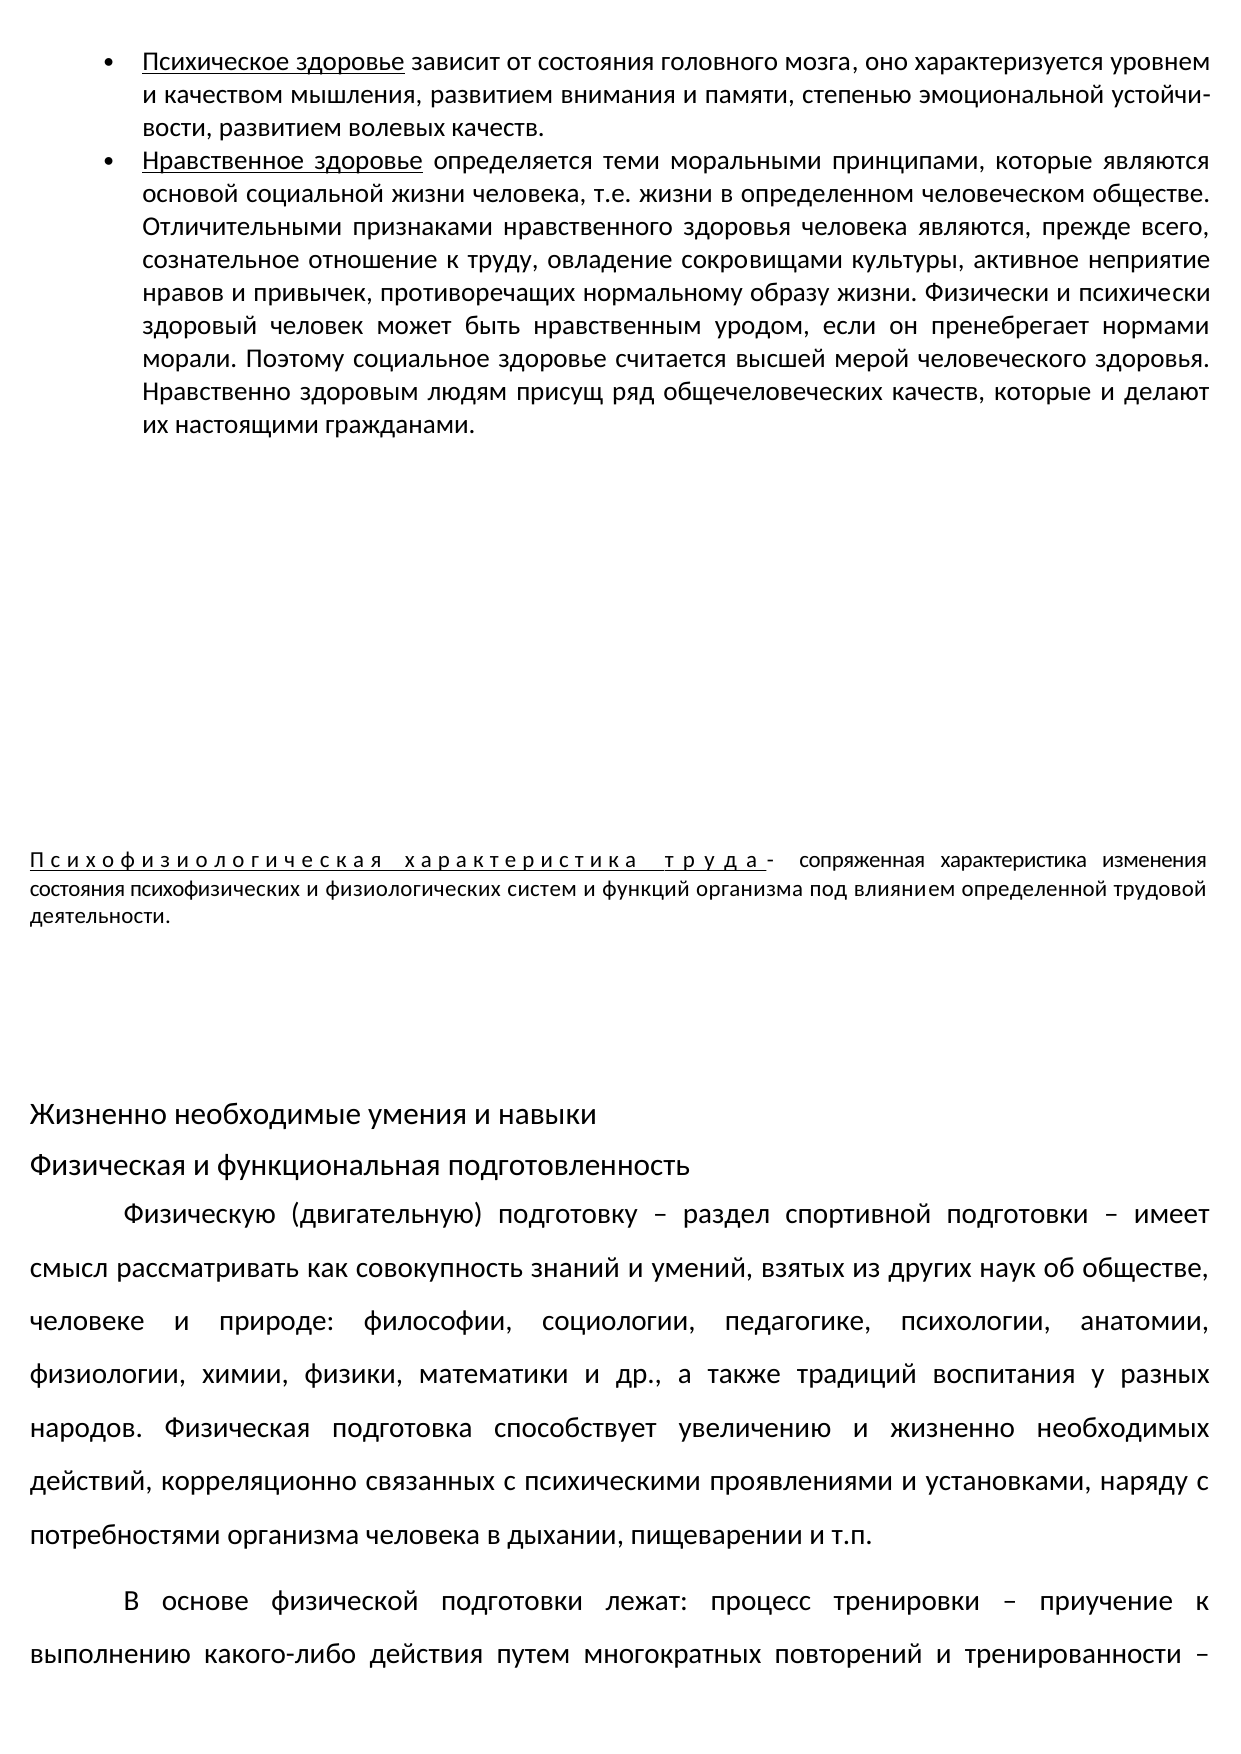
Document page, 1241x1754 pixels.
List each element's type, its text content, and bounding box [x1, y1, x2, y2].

list Психическое здоровье зависит от состояния головного мозга, оно характеризуется уровнем и качеством мышления, развитием внимания и памяти, степенью эмоциональной устойчивости, развитием волевых качеств. [104, 44, 1211, 143]
list Нравственное здоровье определяется теми моральными принципами, которые являются основой социальной жизни человека, т.е. жизни в определенном человеческом обществе. Отличительными признаками нравственного здоровья человека являются, прежде всего, сознательное отношение к труду, овладение сокровищами культуры, активное неприятие нравов и привычек, противоречащих нормальному образу жизни. Физически и психически здоровый человек может быть нравственным уродом, если он пренебрегает нормами морали. Поэтому социальное здоровье считается высшей мерой человеческого здоровья. Нравственно здоровым людям присущ ряд общечеловеческих качеств, которые и делают их настоящими гражданами. [104, 143, 1211, 441]
text Жизненно необходимые умения и навыки [29, 1094, 1211, 1132]
text Психофизиологическая характеристика труда- сопряженная характеристика изменения состояния психофизических и физиологических систем и функций организма под влиянием определенной трудовой деятельности. [29, 846, 1207, 930]
text Физическая и функциональная подготовленность [29, 1145, 1211, 1183]
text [29, 1582, 1211, 1671]
text Физическую (двигательную) подготовку – раздел спортивной подготовки – имеет смысл рассматривать как совокупность знаний и умений, взятых из других наук об обществе, человеке и природе: философии, социологии, педагогике, психологии, анатомии, физиологии, химии, физики, математики и др., а также традиций воспитания у разных народов. Физическая подготовка способствует увеличению и жизненно необходимых действий, корреляционно связанных с психическими проявлениями и установками, наряду с потребностями организма человека в дыхании, пищеварении и т.п. [29, 1195, 1211, 1552]
